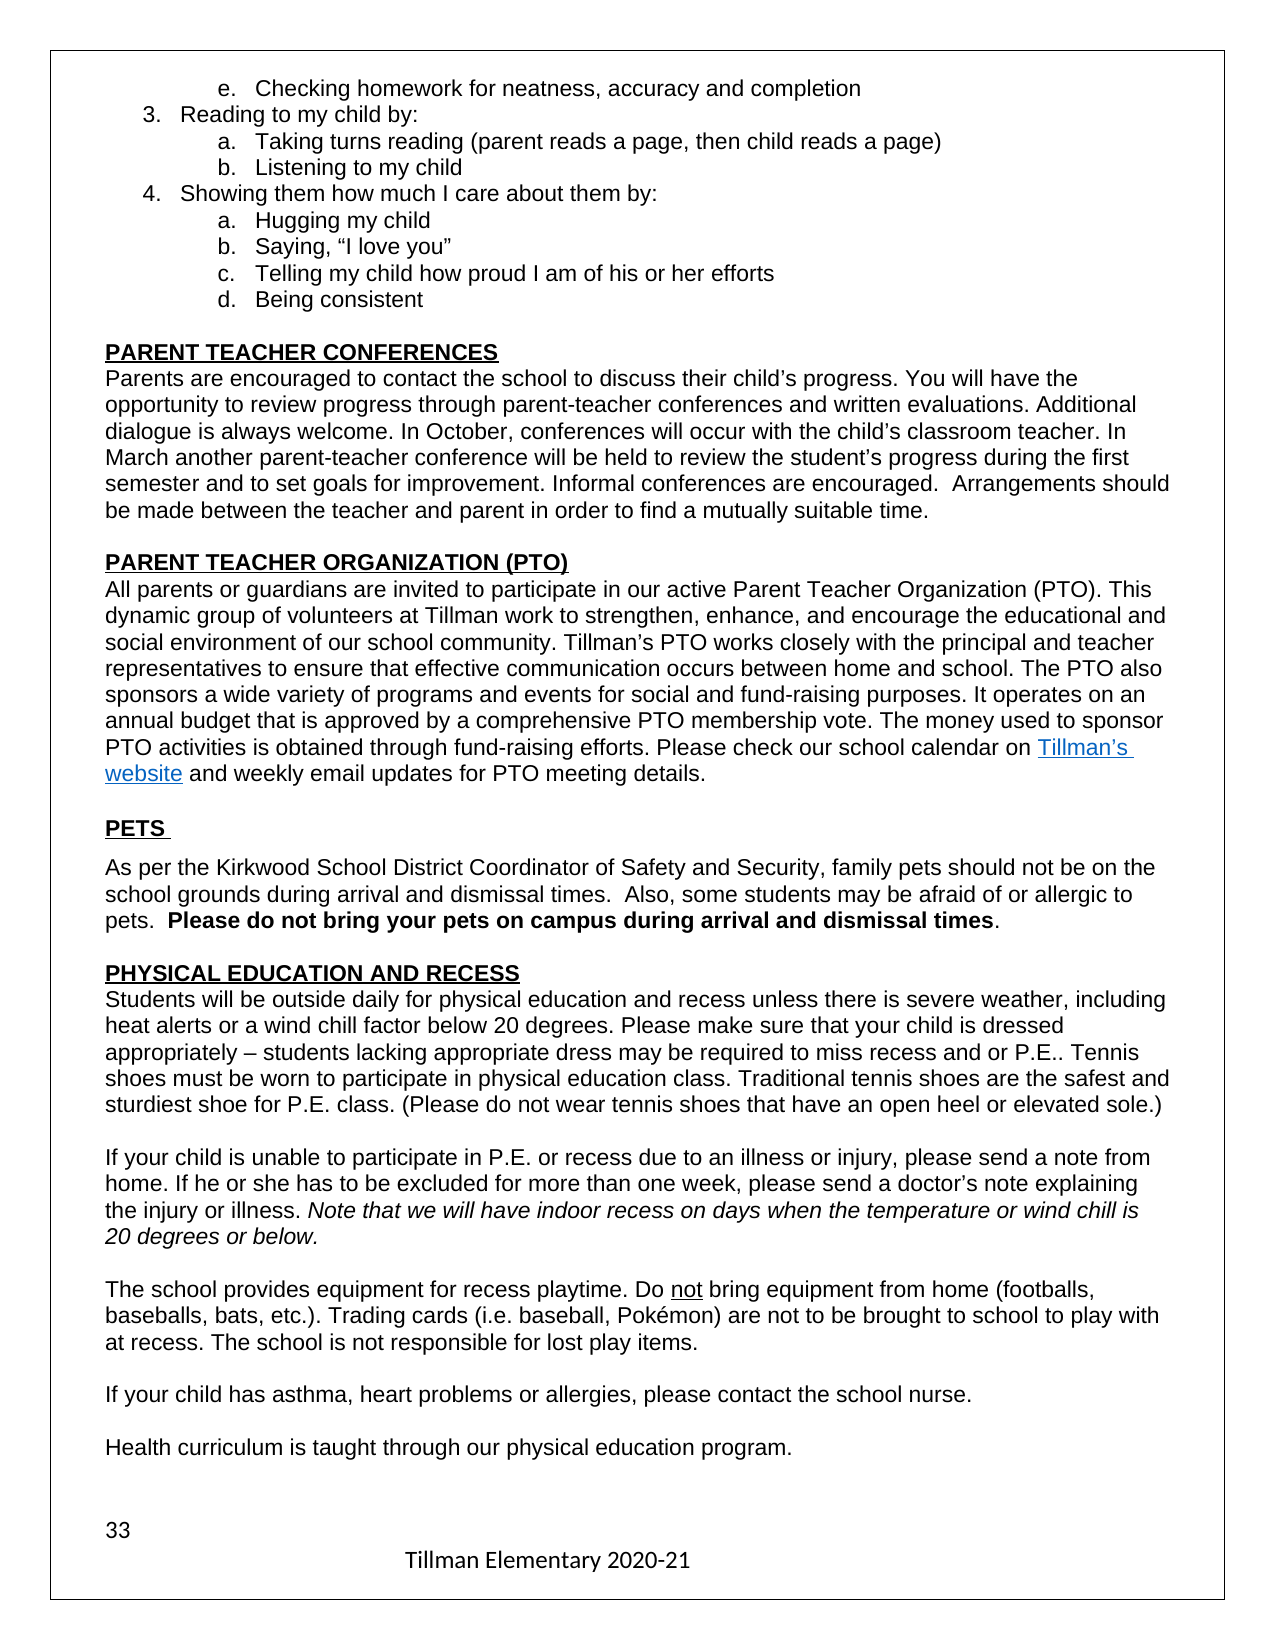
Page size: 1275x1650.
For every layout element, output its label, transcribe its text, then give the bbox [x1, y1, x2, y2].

text All parents or guardians are invited to participate in our active Parent Teacher Organization (PTO). This dynamic group of volunteers at Tillman work to strengthen, enhance, and encourage the educational and social environment of our school community. Tillman’s PTO works closely with the principal and teacher representatives to ensure that effective communication occurs between home and school. The PTO also sponsors a wide variety of programs and events for social and fund-raising purposes. It operates on an annual budget that is approved by a comprehensive PTO membership vote. The money used to sponsor PTO activities is obtained through fund-raising efforts. Please check our school calendar on Tillman’s website and weekly email updates for PTO meeting details. [105, 576, 1170, 787]
list Listening to my child [217, 154, 1170, 180]
text If your child is unable to participate in P.E. or recess due to an illness or injury, please send a note from home. If he or she has to be excluded for more than one week, please send a doctor’s note explaining the injury or illness. Note that we will have indoor recess on days when the temperature or wind chill is 20 degrees or below. [105, 1144, 1170, 1249]
list Being consistent [217, 286, 1170, 312]
list Hugging my child [217, 207, 1170, 233]
text PETS [105, 815, 1170, 842]
text The school provides equipment for recess playtime. Do not bring equipment from home (footballs, baseballs, bats, etc.). Trading cards (i.e. baseball, Pokémon) are not to be brought to school to play with at recess. The school is not responsible for lost play items. [105, 1276, 1170, 1355]
text As per the Kirkwood School District Coordinator of Safety and Security, family pets should not be on the school grounds during arrival and dismissal times. Also, some students may be afraid of or allergic to pets. Please do not bring your pets on campus during arrival and dismissal times. [105, 854, 1170, 933]
list Checking homework for neatness, accuracy and completion [217, 75, 1170, 101]
list Taking turns reading (parent reads a page, then child reads a page) [217, 128, 1170, 154]
text Health curriculum is taught through our physical education program. [105, 1434, 1170, 1460]
text PARENT TEACHER ORGANIZATION (PTO) [105, 549, 1170, 576]
text If your child has asthma, heart problems or allergies, please contact the school nurse. [105, 1381, 1170, 1408]
text Students will be outside daily for physical education and recess unless there is severe weather, including heat alerts or a wind chill factor below 20 degrees. Please make sure that your child is dressed appropriately – students lacking appropriate dress may be required to miss recess and or P.E.. Tennis shoes must be worn to participate in physical education class. Traditional tennis shoes are the safest and sturdiest shoe for P.E. class. (Please do not wear tennis shoes that have an open heel or elevated sole.) [105, 986, 1170, 1118]
text PHYSICAL EDUCATION AND RECESS [105, 959, 1170, 986]
text Parents are encouraged to contact the school to discuss their child’s progress. You will have the opportunity to review progress through parent-teacher conferences and written evaluations. Additional dialogue is always welcome. In October, conferences will occur with the child’s classroom teacher. In March another parent-teacher conference will be held to review the student’s progress during the first semester and to set goals for improvement. Informal conferences are encouraged. Arrangements should be made between the teacher and parent in order to find a mutually suitable time. [105, 365, 1170, 523]
list Telling my child how proud I am of his or her efforts [217, 259, 1170, 286]
list Showing them how much I care about them by: [142, 180, 1170, 207]
list Saying, “I love you” [217, 233, 1170, 259]
text PARENT TEACHER CONFERENCES [105, 338, 1170, 365]
list Reading to my child by: [142, 101, 1170, 128]
